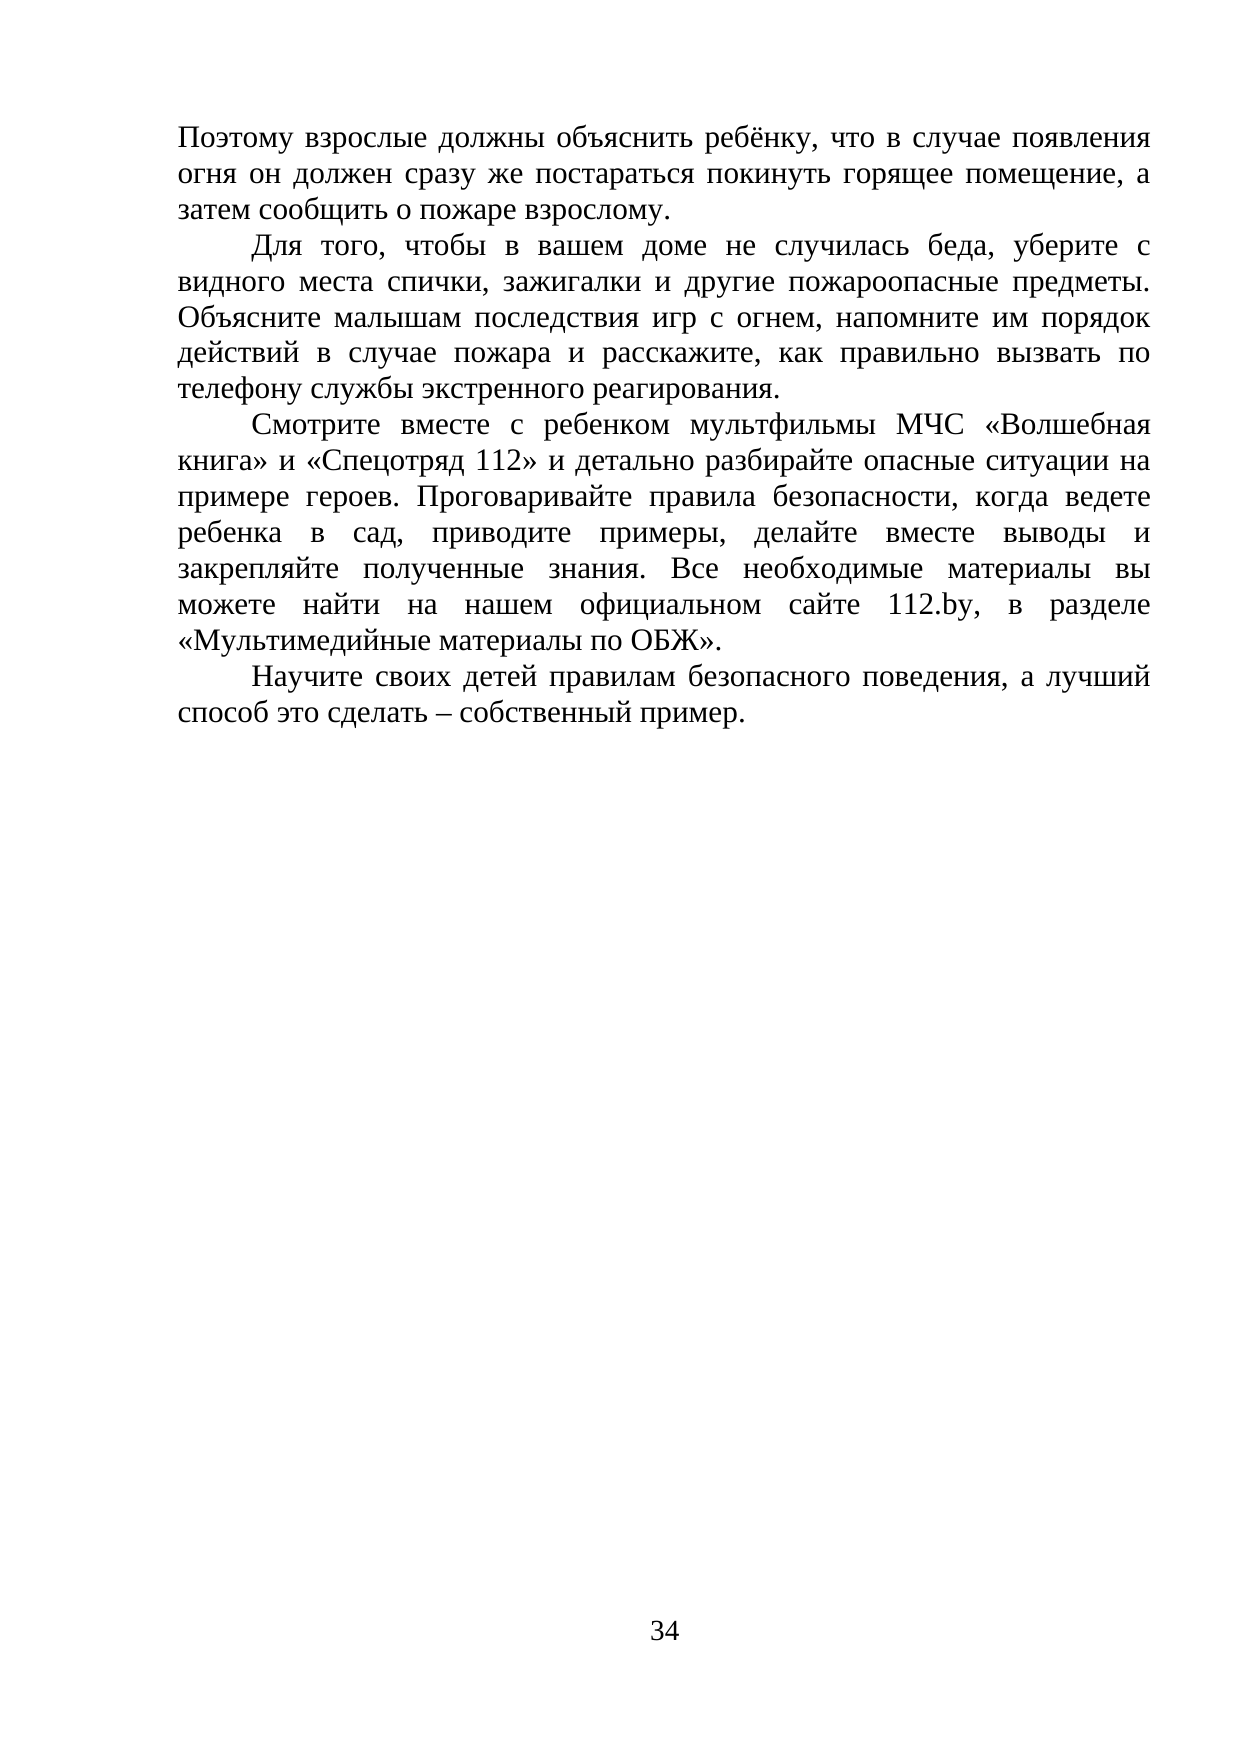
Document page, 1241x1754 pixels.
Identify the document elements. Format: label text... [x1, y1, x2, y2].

text Научите своих детей правилам безопасного поведения, а лучший способ это сделать – собственный пример. [177, 657, 1152, 729]
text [177, 118, 1152, 226]
text Смотрите вместе с ребенком мультфильмы МЧС «Волшебная книга» и «Спецотряд 112» и детально разбирайте опасные ситуации на примере героев. Проговаривайте правила безопасности, когда ведете ребенка в сад, приводите примеры, делайте вместе выводы и закрепляйте полученные знания. Все необходимые материалы вы можете найти на нашем официальном сайте 112.by, в разделе «Мультимедийные материалы по ОБЖ». [177, 406, 1152, 657]
text Для того, чтобы в вашем доме не случилась беда, уберите с видного места спички, зажигалки и другие пожароопасные предметы. Объясните малышам последствия игр с огнем, напомните им порядок действий в случае пожара и расскажите, как правильно вызвать по телефону службы экстренного реагирования. [177, 226, 1152, 406]
